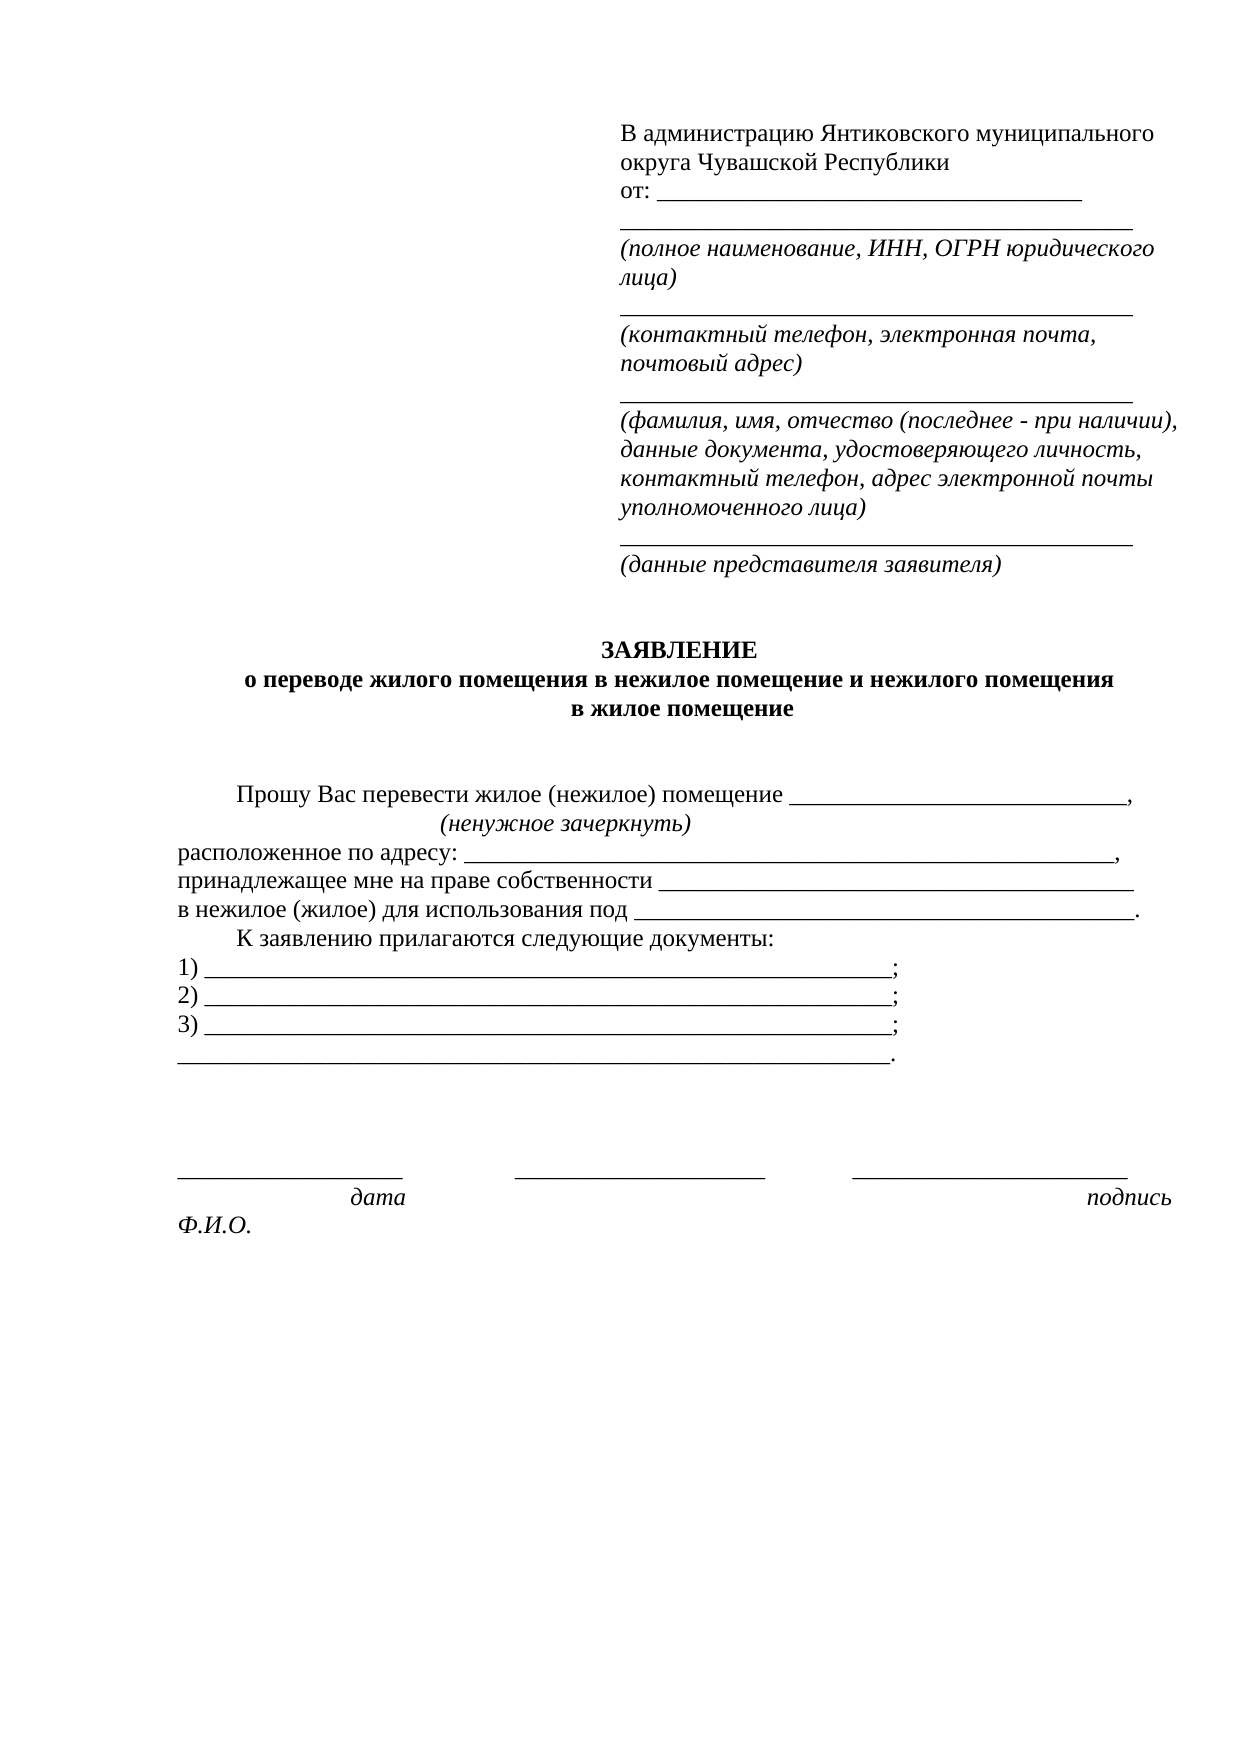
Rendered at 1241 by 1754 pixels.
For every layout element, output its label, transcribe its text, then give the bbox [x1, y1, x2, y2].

text _________________________________________ [620, 521, 1181, 549]
text (ненужное зачеркнуть) [177, 808, 1181, 837]
text расположенное по адресу: ____________________________________________________, [177, 837, 1181, 866]
text 3) _______________________________________________________; [177, 1009, 1181, 1038]
text почтовый адрес) [620, 348, 1181, 377]
text (полное наименование, ИНН, ОГРН юридического лица) [620, 233, 1181, 291]
text _________________________________________ [620, 377, 1181, 406]
text _________________________________________ [620, 291, 1181, 319]
text __________________ ____________________ ______________________ [177, 1153, 1181, 1182]
text принадлежащее мне на праве собственности ______________________________________ [177, 866, 1181, 894]
text К заявлению прилагаются следующие документы: [177, 923, 1181, 952]
text о переводе жилого помещения в нежилое помещение и нежилого помещения [177, 664, 1181, 693]
text (фамилия, имя, отчество (последнее - при наличии), данные документа, удостоверяющего личность, контактный телефон, адрес электронной почты уполномоченного лица) [620, 406, 1181, 521]
text В администрацию Янтиковского муниципального округа Чувашской Республики [620, 118, 1181, 176]
text Прошу Вас перевести жилое (нежилое) помещение ___________________________, [177, 779, 1181, 808]
text 1) _______________________________________________________; [177, 952, 1181, 981]
text в жилое помещение [177, 693, 1181, 722]
text _________________________________________________________. [177, 1038, 1181, 1067]
text дата подпись Ф.И.О. [177, 1182, 1181, 1239]
text (данные представителя заявителя) [620, 549, 1181, 578]
text _________________________________________ [620, 204, 1181, 233]
text от: __________________________________ [620, 176, 1181, 204]
text 2) _______________________________________________________; [177, 981, 1181, 1009]
text в нежилое (жилое) для использования под ________________________________________. [177, 894, 1181, 923]
text (контактный телефон, электронная почта, [620, 319, 1181, 348]
text ЗАЯВЛЕНИЕ [177, 636, 1181, 664]
